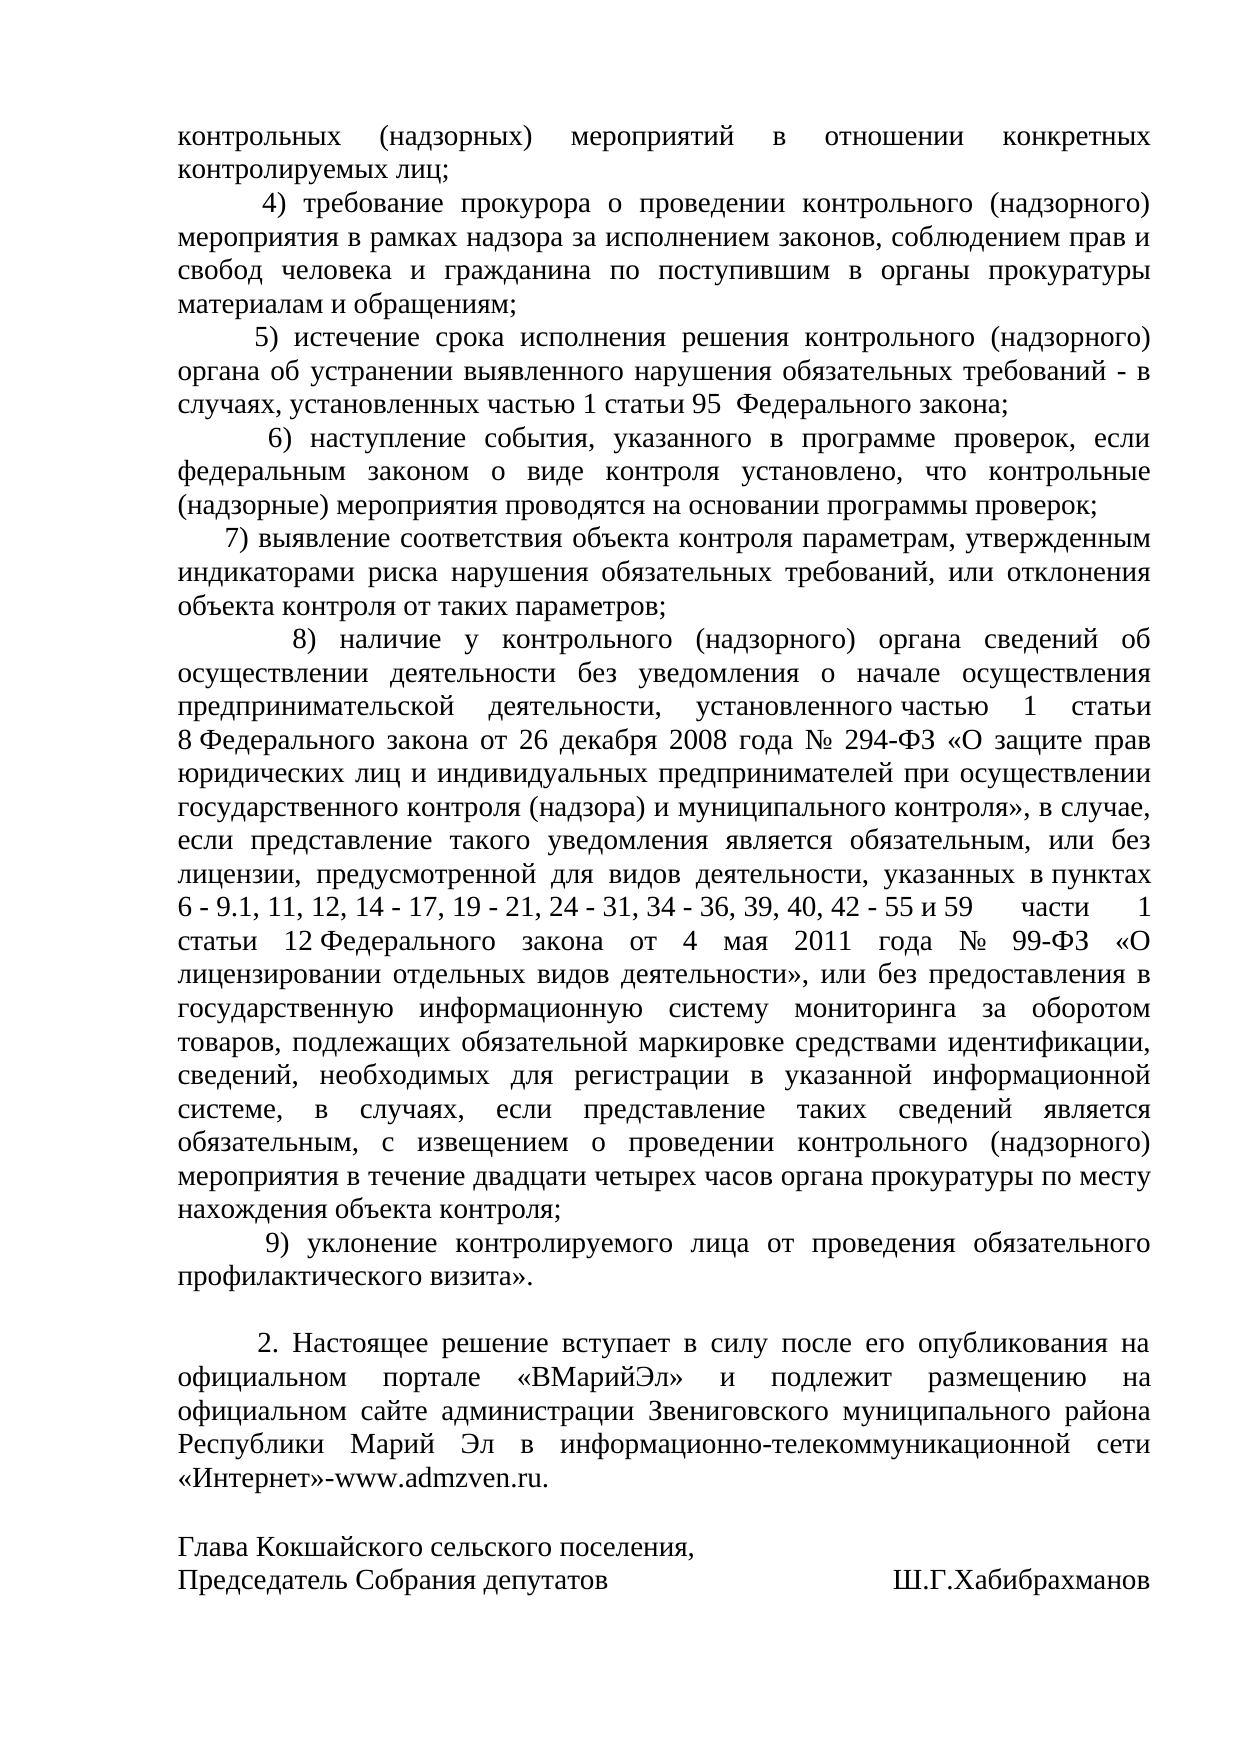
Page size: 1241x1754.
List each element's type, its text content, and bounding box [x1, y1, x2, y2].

text 5) истечение срока исполнения решения контрольного (надзорного) органа об устранении выявленного нарушения обязательных требований - в случаях, установленных частью 1 статьи 95 Федерального закона; [177, 319, 1152, 420]
text 7) выявление соответствия объекта контроля параметрам, утвержденным индикаторами риска нарушения обязательных требований, или отклонения объекта контроля от таких параметров; [177, 521, 1152, 621]
text 9) уклонение контролируемого лица от проведения обязательного профилактического визита». [177, 1225, 1152, 1292]
text 8) наличие у контрольного (надзорного) органа сведений об осуществлении деятельности без уведомления о начале осуществления предпринимательской деятельности, установленного частью 1 статьи 8 Федерального закона от 26 декабря 2008 года № 294-ФЗ «О защите прав юридических лиц и индивидуальных предпринимателей при осуществлении государственного контроля (надзора) и муниципального контроля», в случае, если представление такого уведомления является обязательным, или без лицензии, предусмотренной для видов деятельности, указанных в пунктах 6 - 9.1, 11, 12, 14 - 17, 19 - 21, 24 - 31, 34 - 36, 39, 40, 42 - 55 и 59 части 1 статьи 12 Федерального закона от 4 мая 2011 года № 99-ФЗ «О лицензировании отдельных видов деятельности», или без предоставления в государственную информационную систему мониторинга за оборотом товаров, подлежащих обязательной маркировке средствами идентификации, сведений, необходимых для регистрации в указанной информационной системе, в случаях, если представление таких сведений является обязательным, с извещением о проведении контрольного (надзорного) мероприятия в течение двадцати четырех часов органа прокуратуры по месту нахождения объекта контроля; [177, 621, 1152, 1225]
text 6) наступление события, указанного в программе проверок, если федеральным законом о виде контроля установлено, что контрольные (надзорные) мероприятия проводятся на основании программы проверок; [177, 420, 1152, 521]
text 4) требование прокурора о проведении контрольного (надзорного) мероприятия в рамках надзора за исполнением законов, соблюдением прав и свобод человека и гражданина по поступившим в органы прокуратуры материалам и обращениям; [177, 185, 1152, 319]
text 2. Настоящее решение вступает в силу после его опубликования на официальном портале «ВМарийЭл» и подлежит размещению на официальном сайте администрации Звениговского муниципального района Республики Марий Эл в информационно-телекоммуникационной сети «Интернет»-www.admzven.ru. [177, 1326, 1152, 1493]
text Председатель Собрания депутатов Ш.Г.Хабибрахманов [177, 1562, 1152, 1596]
text Глава Кокшайского сельского поселения, [177, 1529, 1152, 1562]
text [177, 118, 1152, 185]
